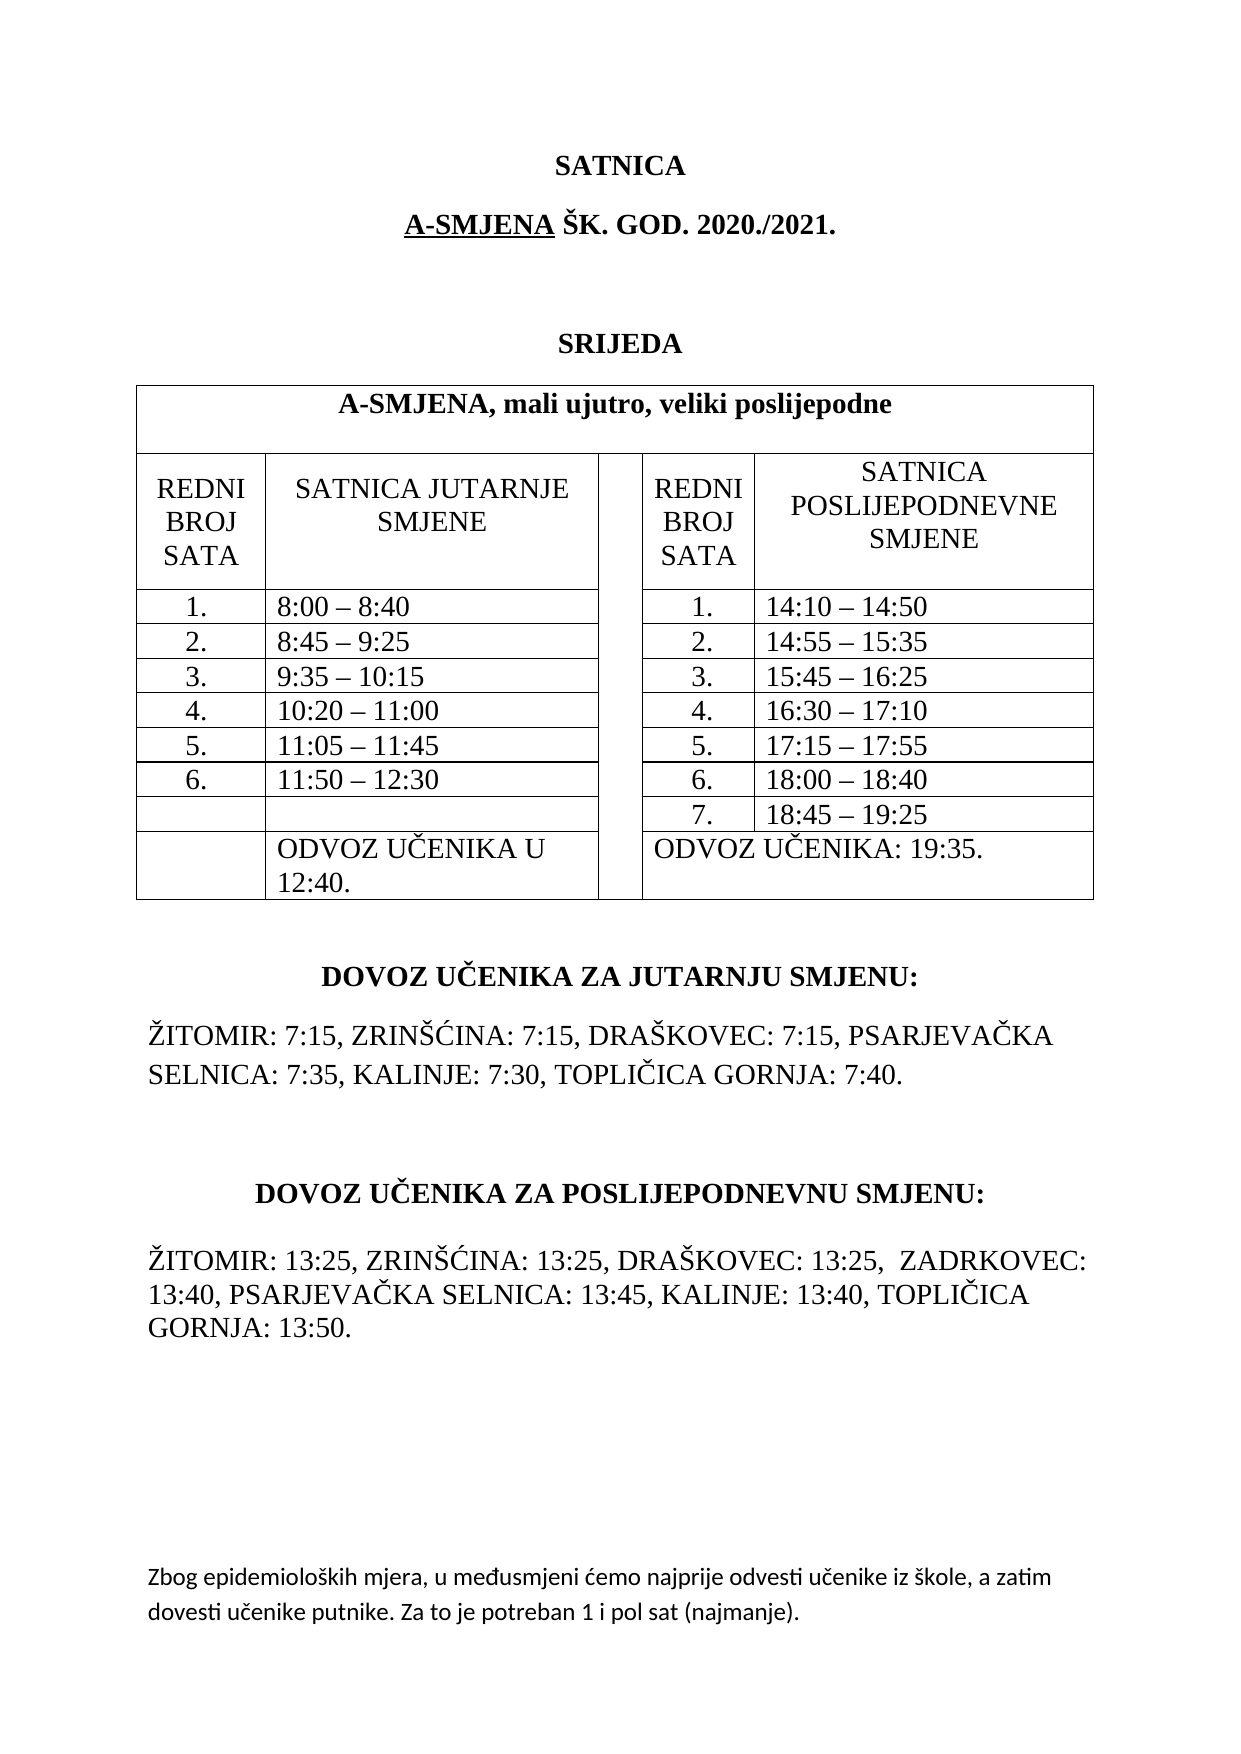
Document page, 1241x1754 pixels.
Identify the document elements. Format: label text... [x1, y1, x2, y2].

table_cell 5. [643, 728, 754, 761]
table_cell ODVOZ UČENIKA: 19:35. [643, 832, 1093, 899]
table_cell [137, 659, 265, 692]
table_cell 8:00 – 8:40 [266, 590, 598, 623]
text DOVOZ UČENIKA ZA JUTARNJU SMJENU: [148, 959, 1093, 993]
table_cell 1. [643, 590, 754, 623]
table_header A-SMJENA, mali ujutro, veliki poslijepodne [137, 386, 1093, 453]
text DOVOZ UČENIKA ZA POSLIJEPODNEVNU SMJENU: [148, 1176, 1093, 1209]
table_cell 10:20 – 11:00 [266, 693, 598, 727]
text A-SMJENA ŠK. GOD. 2020./2021. [148, 207, 1093, 241]
table_cell 6. [643, 763, 754, 796]
table_cell [137, 763, 265, 796]
table_cell 14:55 – 15:35 [755, 624, 1093, 658]
table_cell [137, 693, 265, 727]
table_cell 17:15 – 17:55 [755, 728, 1093, 761]
table_cell 18:00 – 18:40 [755, 763, 1093, 796]
table_cell [137, 797, 265, 831]
table_cell 11:50 – 12:30 [266, 763, 598, 796]
text SATNICA [148, 148, 1093, 181]
table_cell 9:35 – 10:15 [266, 659, 598, 692]
table_cell 16:30 – 17:10 [755, 693, 1093, 727]
table_cell 18:45 – 19:25 [755, 797, 1093, 831]
table_cell REDNI BROJ SATA [137, 454, 265, 588]
text ŽITOMIR: 7:15, ZRINŠĆINA: 7:15, DRAŠKOVEC: 7:15, PSARJEVAČKA SELNICA: 7:35, KALINJE: 7:30, TOPLIČICA GORNJA: 7:40. [148, 1018, 1093, 1091]
table_cell [137, 832, 265, 899]
table_cell 3. [643, 659, 754, 692]
table_cell REDNI BROJ SATA [643, 454, 754, 588]
table_cell [137, 590, 265, 623]
table_cell 4. [643, 693, 754, 727]
text ŽITOMIR: 13:25, ZRINŠĆINA: 13:25, DRAŠKOVEC: 13:25, ZADRKOVEC: 13:40, PSARJEVAČKA SELNICA: 13:45, KALINJE: 13:40, TOPLIČICA GORNJA: 13:50. [148, 1243, 1093, 1344]
table_cell 8:45 – 9:25 [266, 624, 598, 658]
table_cell 14:10 – 14:50 [755, 590, 1093, 623]
table_cell 7. [643, 797, 754, 831]
table_cell [137, 624, 265, 658]
table_cell 11:05 – 11:45 [266, 728, 598, 761]
table_cell 15:45 – 16:25 [755, 659, 1093, 692]
text SRIJEDA [148, 326, 1093, 359]
table_cell 2. [643, 624, 754, 658]
table_cell [137, 728, 265, 761]
table_cell SATNICA POSLIJEPODNEVNE SMJENE [755, 454, 1093, 588]
table_cell [266, 797, 598, 831]
table_cell ODVOZ UČENIKA U 12:40. [266, 832, 598, 899]
table_cell [599, 454, 642, 899]
table_cell SATNICA JUTARNJE SMJENE [266, 454, 598, 588]
